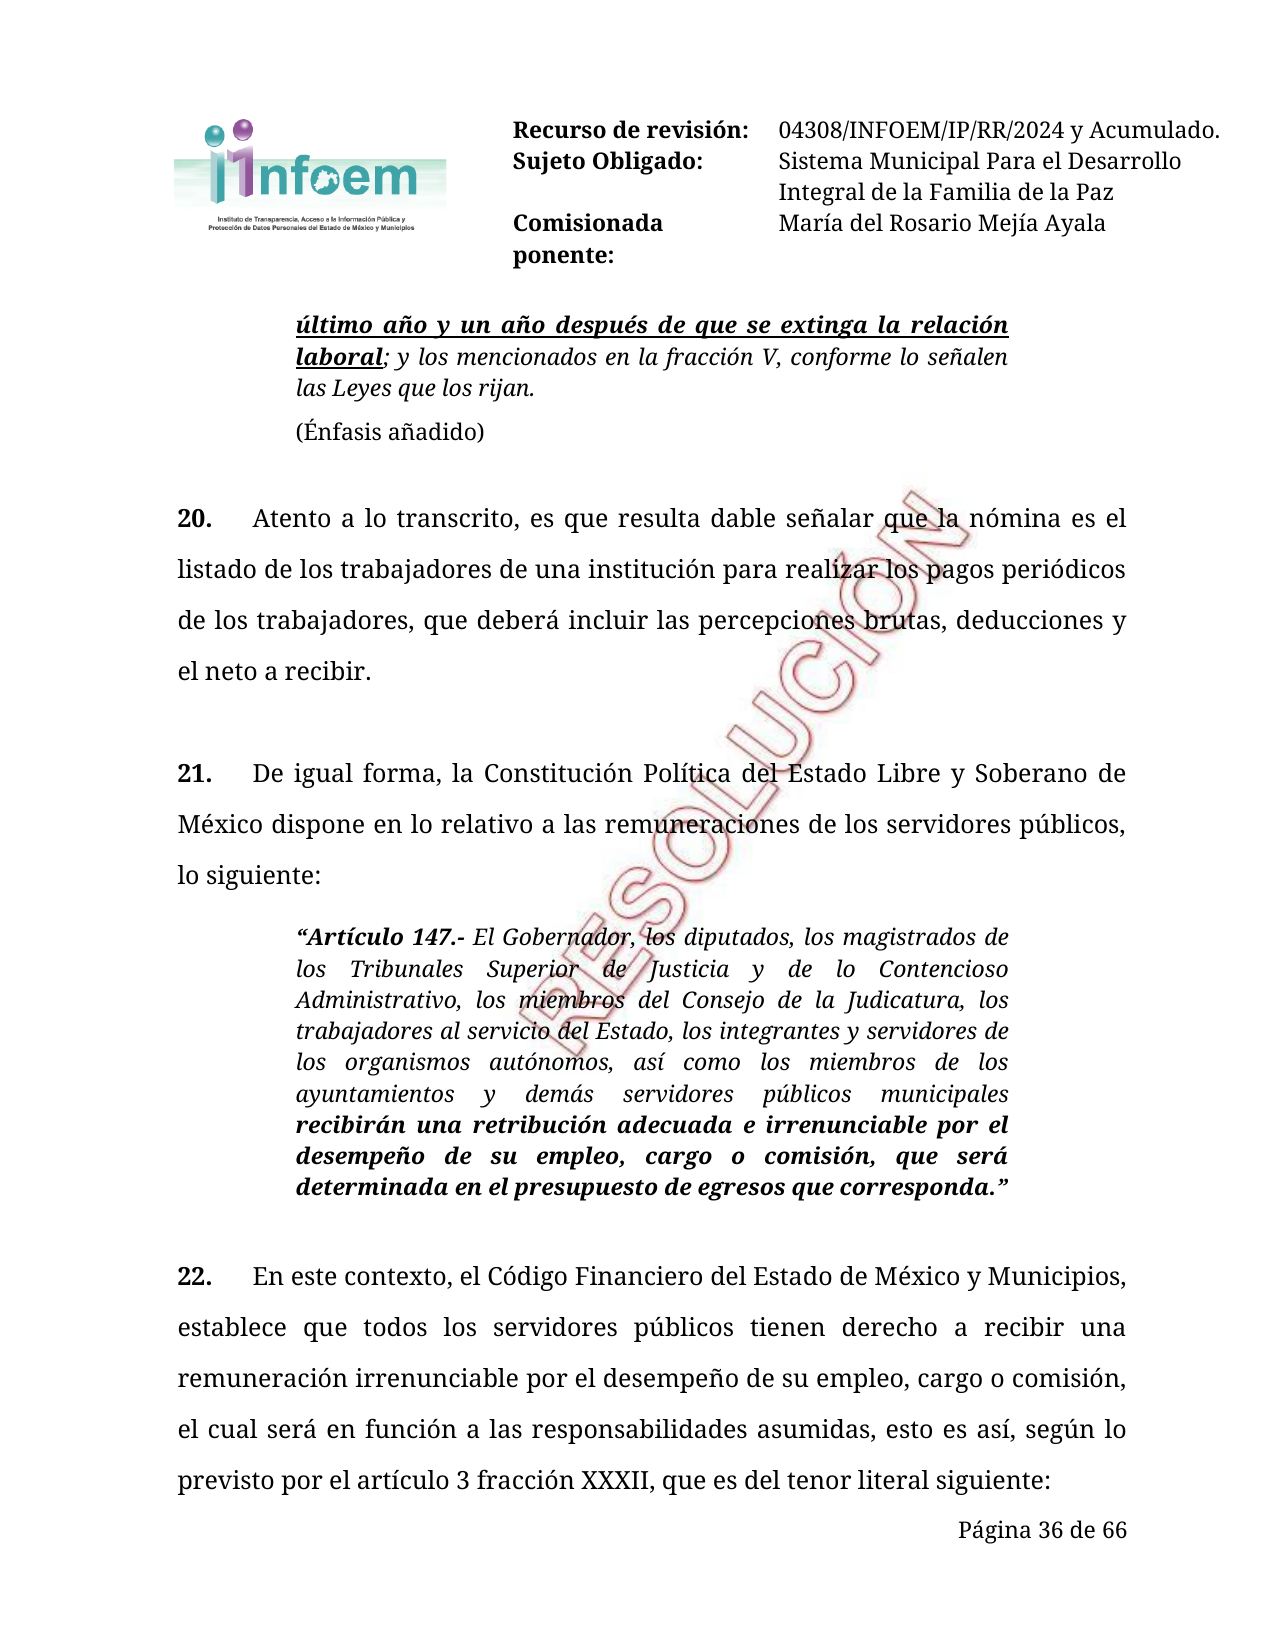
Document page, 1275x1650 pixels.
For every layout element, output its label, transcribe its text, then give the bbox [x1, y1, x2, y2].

text (Énfasis añadido) [295, 416, 1012, 447]
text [295, 309, 1012, 403]
picture [173, 73, 1275, 1574]
text “Artículo 147.- El Gobernador, los diputados, los magistrados de los Tribunales Superior de Justicia y de lo Contencioso Administrativo, los miembros del Consejo de la Judicatura, los trabajadores al servicio del Estado, los integrantes y servidores de los organismos autónomos, así como los miembros de los ayuntamientos y demás servidores públicos municipales recibirán una retribución adecuada e irrenunciable por el desempeño de su empleo, cargo o comisión, que será determinada en el presupuesto de egresos que corresponda.” [295, 921, 1012, 1202]
list Atento a lo transcrito, es que resulta dable señalar que la nómina es el listado de los trabajadores de una institución para realizar los pagos periódicos de los trabajadores, que deberá incluir las percepciones brutas, deducciones y el neto a recibir. [177, 500, 1127, 688]
list De igual forma, la Constitución Política del Estado Libre y Soberano de México dispone en lo relativo a las remuneraciones de los servidores públicos, lo siguiente: [177, 756, 1127, 892]
list En este contexto, el Código Financiero del Estado de México y Municipios, establece que todos los servidores públicos tienen derecho a recibir una remuneración irrenunciable por el desempeño de su empleo, cargo o comisión, el cual será en función a las responsabilidades asumidas, esto es así, según lo previsto por el artículo 3 fracción XXXII, que es del tenor literal siguiente: [177, 1259, 1127, 1497]
